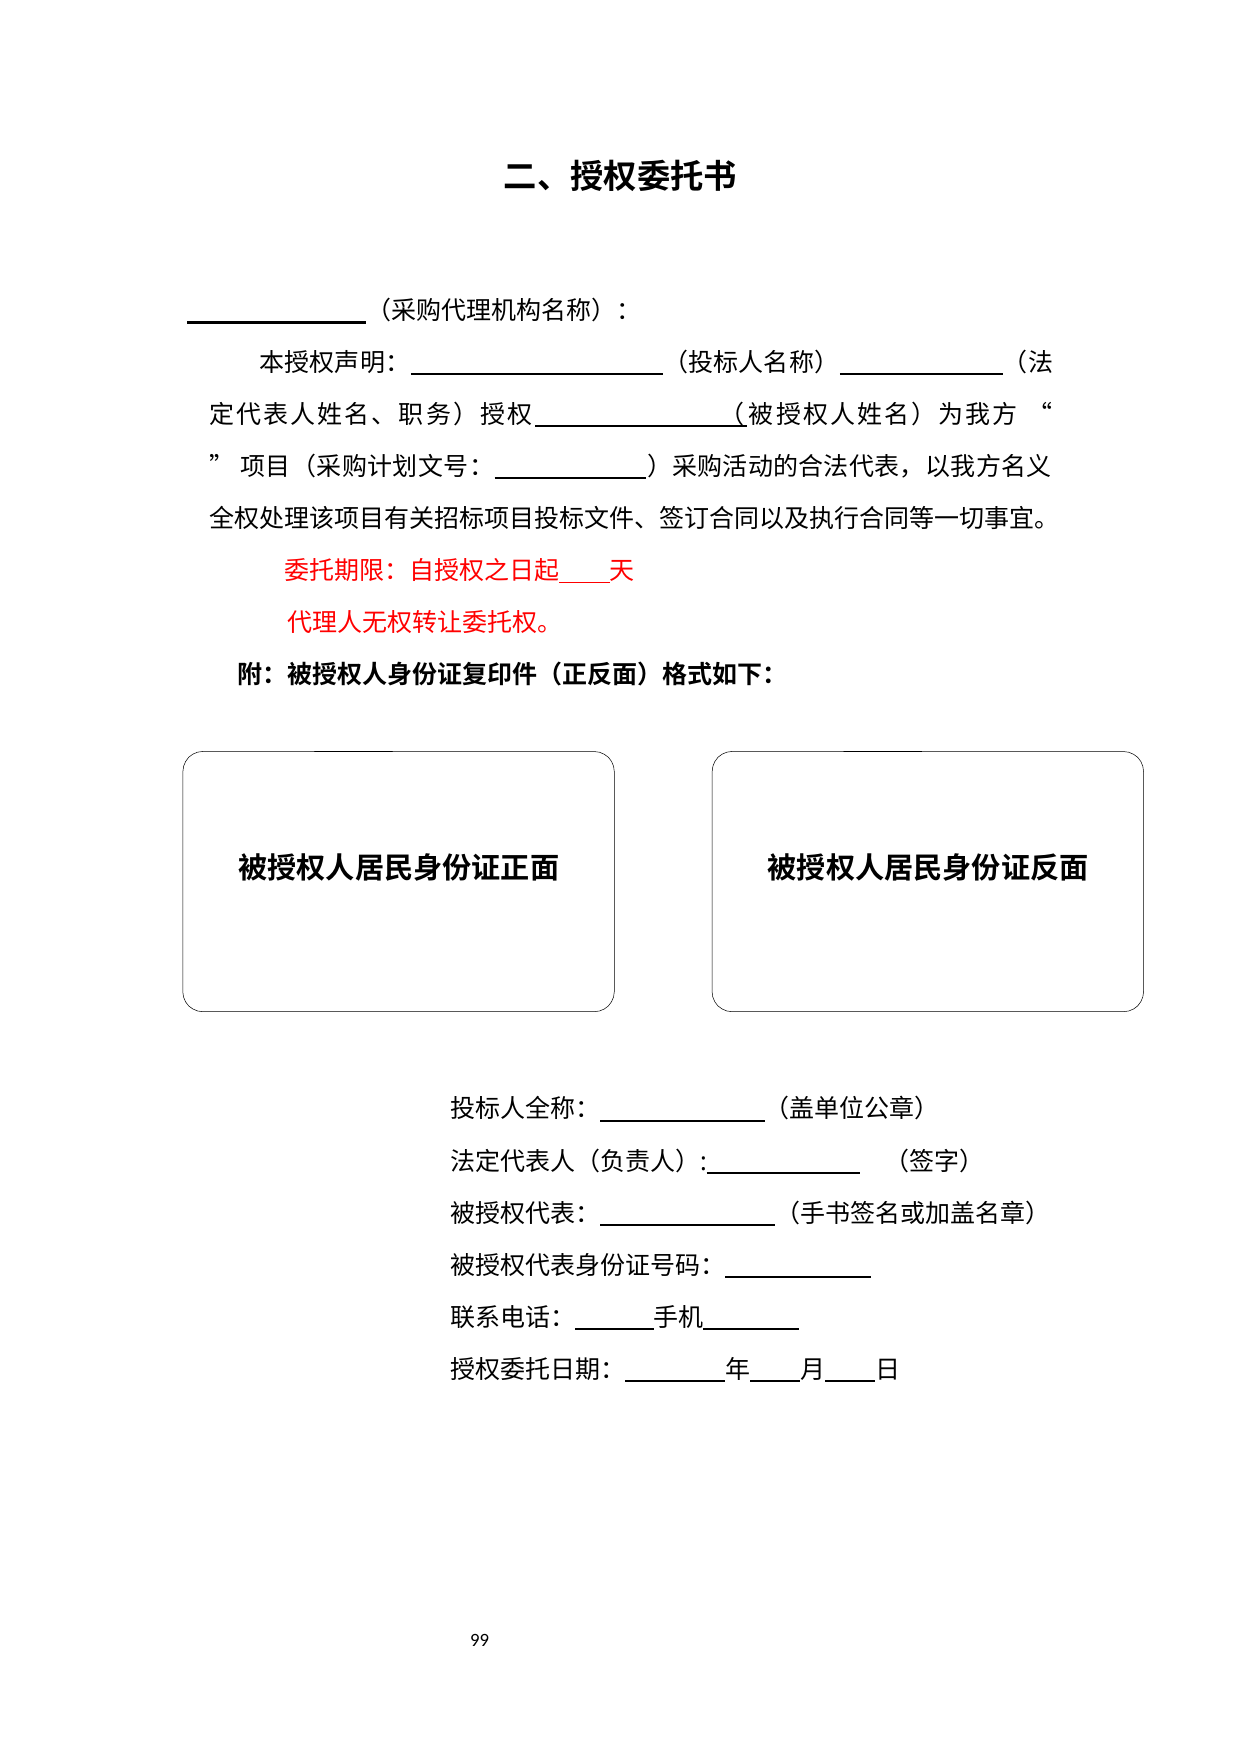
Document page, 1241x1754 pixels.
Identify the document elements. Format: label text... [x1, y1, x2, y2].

text 授权委托日期： 年 月 日 [187, 1337, 1053, 1389]
text 附：被授权人身份证复印件（正反面）格式如下： [187, 642, 1053, 694]
text 法定代表人（负责人）: （签字） [187, 1128, 1053, 1180]
text 代理人无权转让委托权。 [187, 590, 1053, 642]
text 联系电话： 手机 [187, 1284, 1053, 1337]
subtitle 二、授权委托书 [187, 150, 1053, 198]
text 被授权代表： （手书签名或加盖名章） [187, 1180, 1053, 1232]
text 投标人全称： （盖单位公章） [187, 1076, 1053, 1128]
text 本授权声明： （投标人名称） （法定代表人姓名、职务）授权 （被授权人姓名）为我方 “ ” 项目（采购计划文号： ）采购活动的合法代表，以我方名义全权处理该项目有关招标项目投标文件、签订合同以及执行合同等一切事宜。 [209, 329, 1053, 538]
text 委托期限：自授权之日起 天 [209, 538, 1053, 590]
text （采购代理机构名称）： [187, 277, 1053, 329]
text 被授权代表身份证号码： [187, 1232, 1053, 1284]
